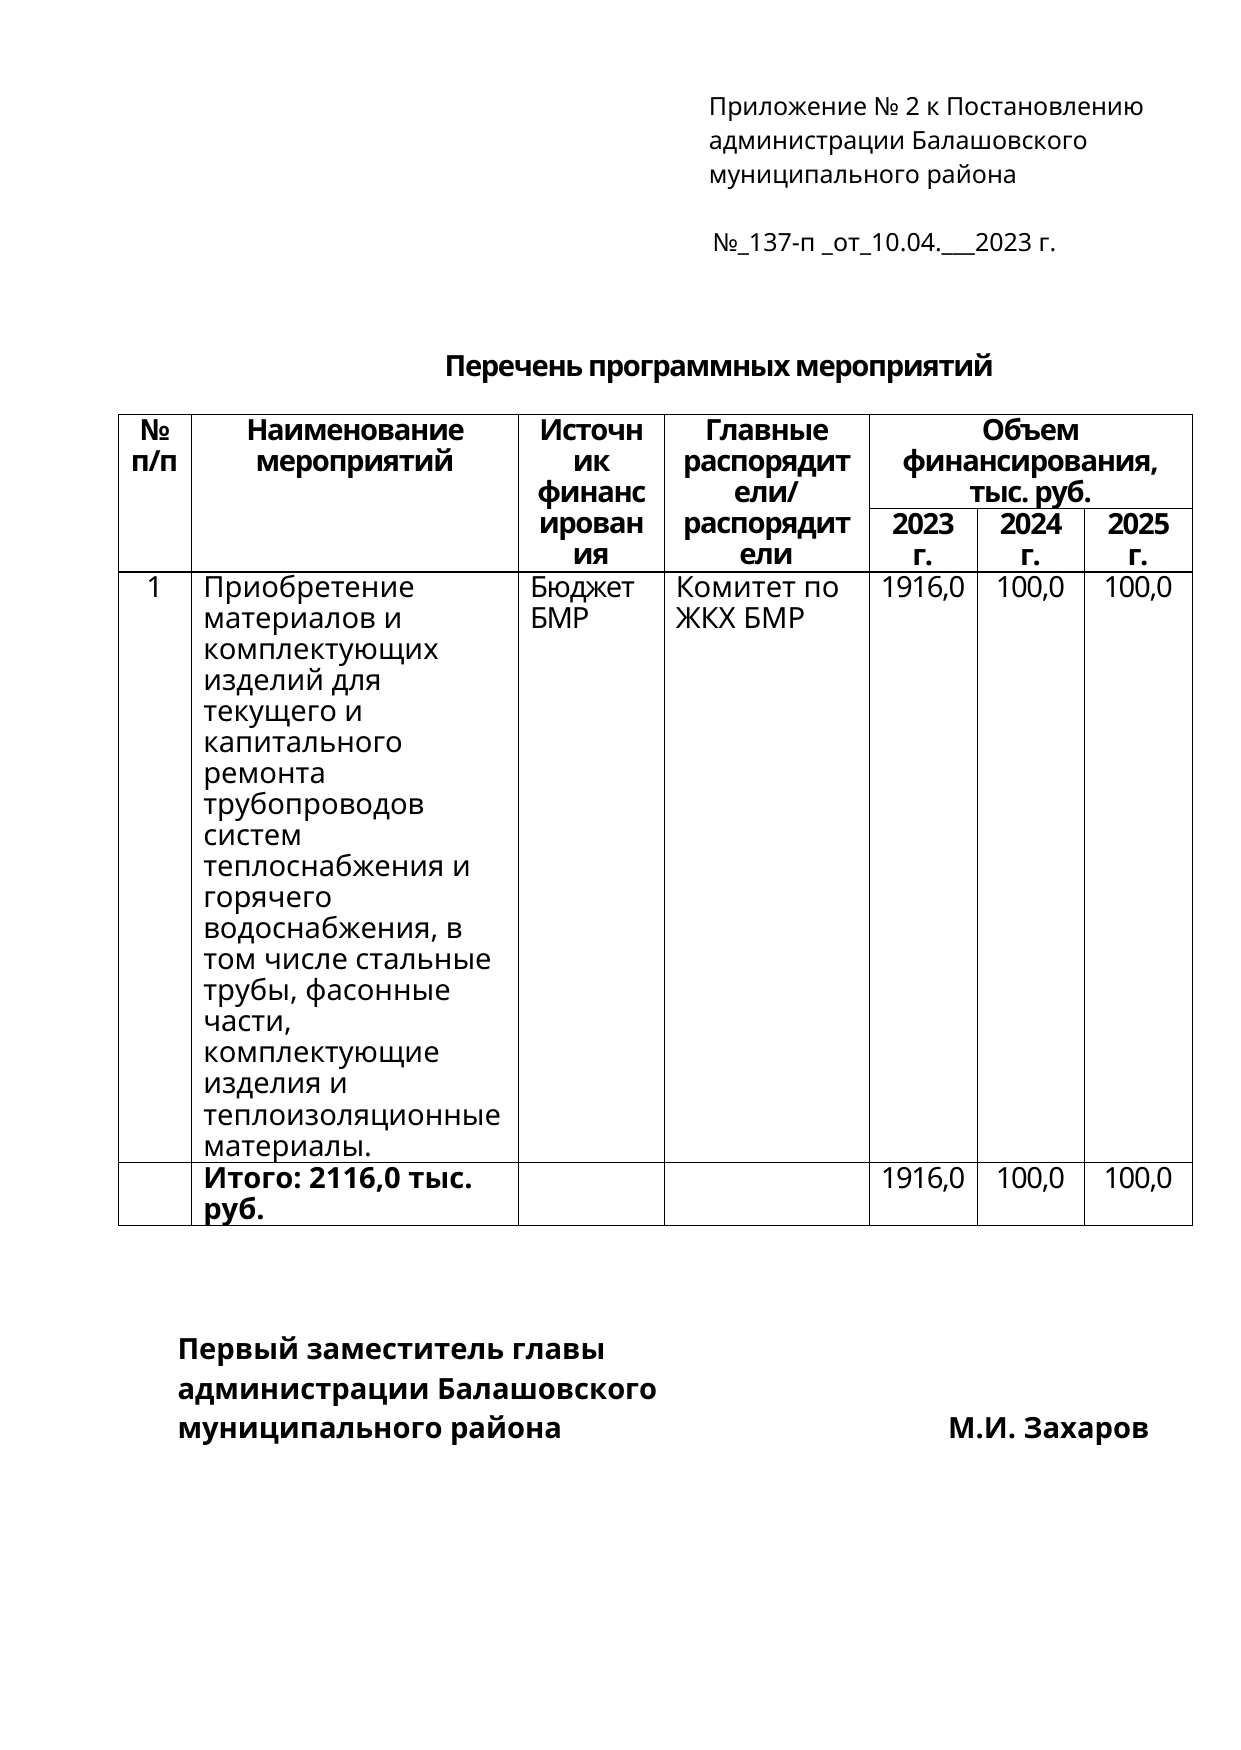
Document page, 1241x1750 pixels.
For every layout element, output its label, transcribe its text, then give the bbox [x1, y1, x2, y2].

table_cell [519, 1163, 664, 1225]
table_cell 2024 г. [978, 509, 1084, 571]
text муниципального района М.И. Захаров [177, 1408, 1167, 1447]
text администрации Балашовского [177, 1368, 1167, 1408]
text Перечень программных мероприятий [197, 352, 1167, 383]
table_cell Приобретение материалов и комплектующих изделий для текущего и капитального ремонта трубопроводов систем теплоснабжения и горячего водоснабжения, в том числе стальные трубы, фасонные части, комплектующие изделия и теплоизоляционные материалы. [192, 573, 518, 1162]
table_cell 100,0 [1085, 1163, 1192, 1225]
text №_137-п _от_10.04.___2023 г. [709, 225, 1167, 259]
table_cell 2023 г. [870, 509, 977, 571]
table_cell 2025 г. [1085, 509, 1192, 571]
table_header Источник финансирования [519, 415, 664, 571]
text Первый заместитель главы [177, 1328, 1167, 1368]
table_cell Комитет по ЖКХ БМР [665, 573, 869, 1162]
table_cell [665, 1163, 869, 1225]
table_cell Бюджет БМР [519, 573, 664, 1162]
table_cell 100,0 [978, 1163, 1084, 1225]
table_cell 1 [119, 573, 191, 1162]
text Приложение № 2 к Постановлению администрации Балашовского муниципального района [709, 89, 1167, 191]
table_cell 1916,0 [870, 573, 977, 1162]
table_cell Итого: 2116,0 тыс. руб. [192, 1163, 518, 1225]
table_cell 1916,0 [870, 1163, 977, 1225]
table_cell 100,0 [1085, 573, 1192, 1162]
table_header Главные распорядители/ распорядители [665, 415, 869, 571]
table_header Наименование мероприятий [192, 415, 518, 571]
table_cell 100,0 [978, 573, 1084, 1162]
table_header № п/п [119, 415, 191, 571]
table_header Объем финансирования, тыс. руб. [870, 415, 1192, 508]
table_cell [119, 1163, 191, 1225]
